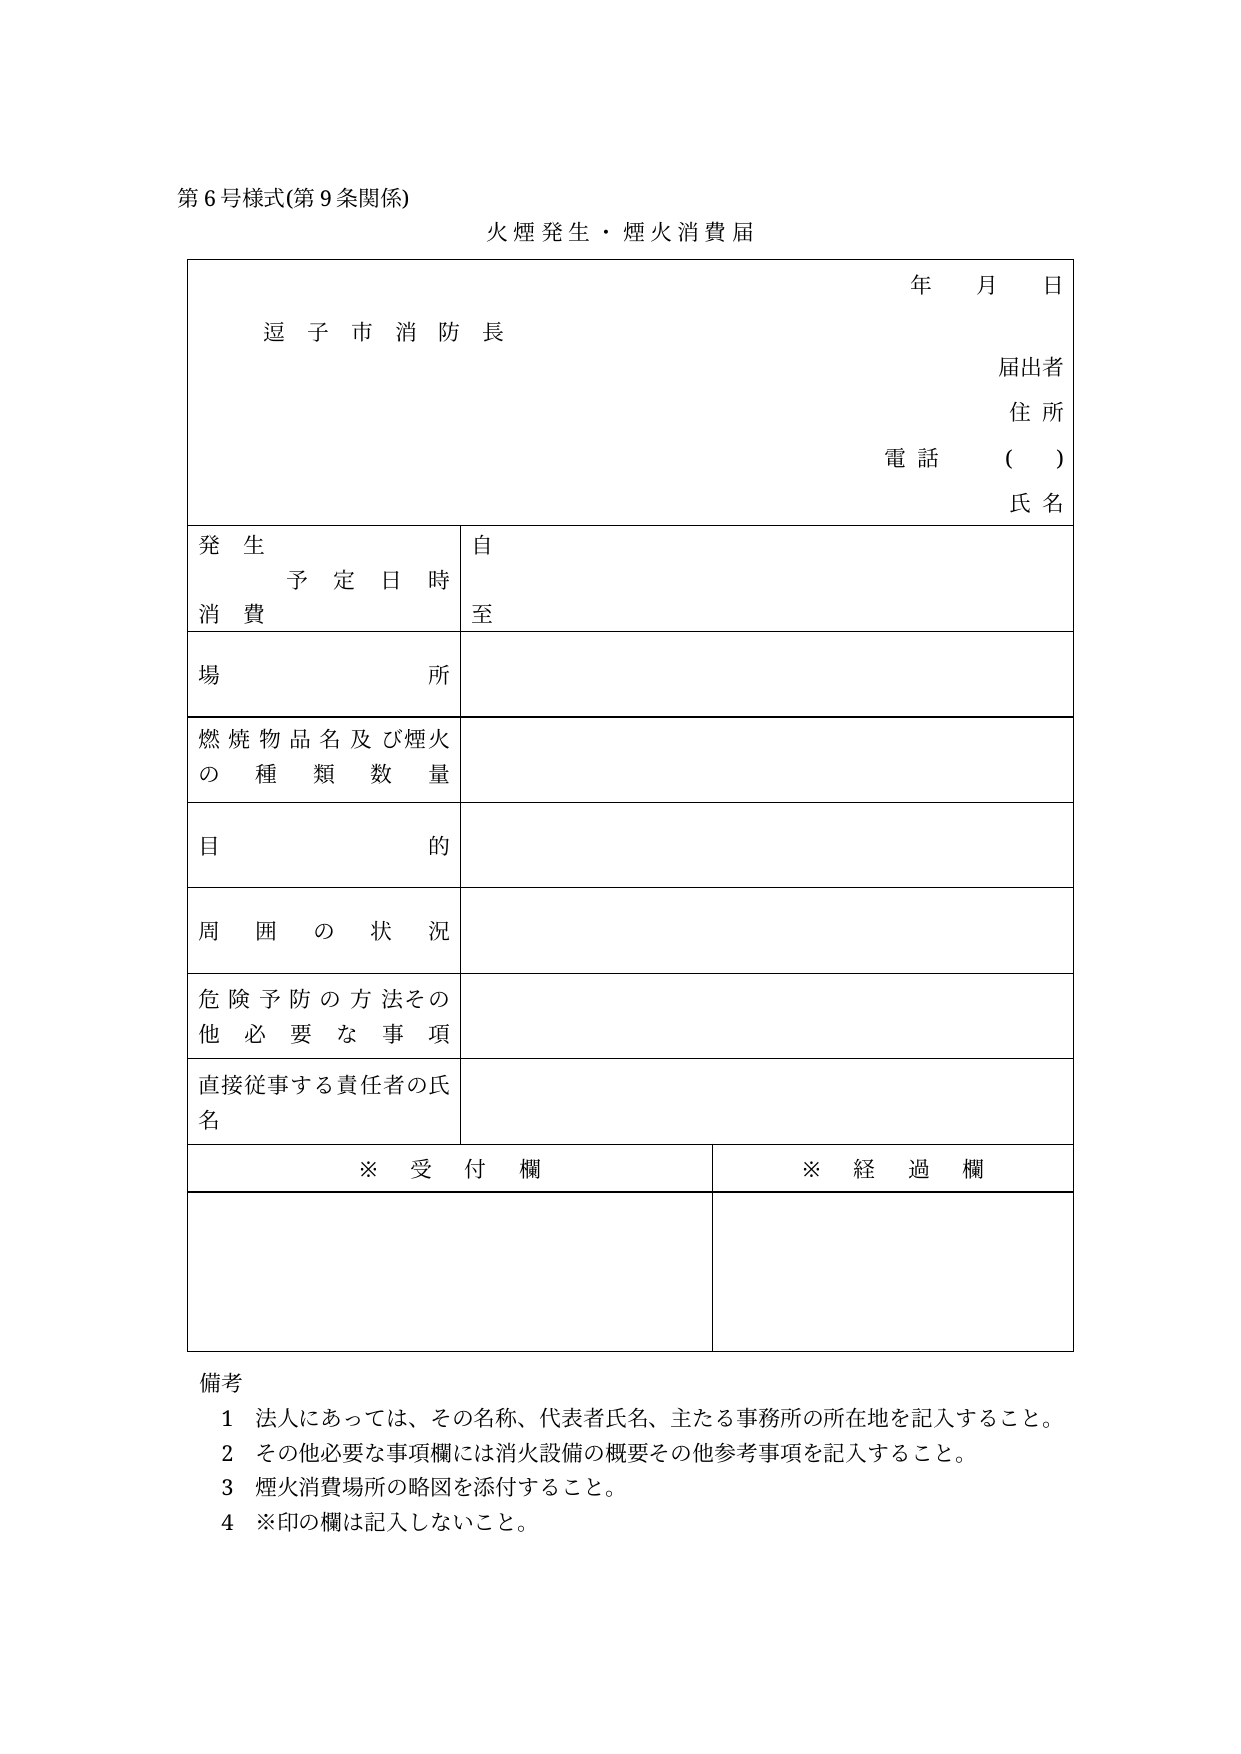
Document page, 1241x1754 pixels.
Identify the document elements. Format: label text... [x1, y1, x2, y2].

table_cell 燃焼物品名及び煙火の種類数量 [188, 718, 460, 802]
table_header 年 月 日 逗 子 市 消 防 長 届出者 住所 電話 ( ) 氏名 [188, 260, 1073, 525]
table_cell [461, 974, 1073, 1058]
table_cell 場所 [188, 632, 460, 716]
text 1 法人にあっては、その名称、代表者氏名、主たる事務所の所在地を記入すること。 [177, 1399, 1063, 1434]
table_cell ※経過欄 [713, 1145, 1073, 1191]
table_cell 自 至 [461, 526, 1073, 631]
text 4 ※印の欄は記入しないこと。 [177, 1504, 1063, 1539]
table_cell ※受付欄 [188, 1145, 712, 1191]
table_cell [188, 1193, 712, 1351]
table_cell [461, 718, 1073, 802]
table_cell 直接従事する責任者の氏名 [188, 1059, 460, 1143]
table_cell 予定日時 [276, 526, 460, 631]
table_cell 周囲の状況 [188, 888, 460, 973]
text 2 その他必要な事項欄には消火設備の概要その他参考事項を記入すること。 [177, 1434, 1063, 1469]
text 第6号様式(第9条関係) [177, 179, 1063, 214]
table_cell [461, 1059, 1073, 1143]
table_cell 発生 消費 [188, 526, 276, 631]
text 3 煙火消費場所の略図を添付すること。 [177, 1469, 1063, 1504]
table_cell [461, 632, 1073, 716]
table_cell 危険予防の方法その他必要な事項 [188, 974, 460, 1058]
text 備考 [177, 1364, 1063, 1399]
table_cell [461, 803, 1073, 887]
table_cell 目的 [188, 803, 460, 887]
text 火煙発生・煙火消費届 [177, 214, 1063, 249]
table_cell [713, 1193, 1073, 1351]
table_cell [461, 888, 1073, 973]
